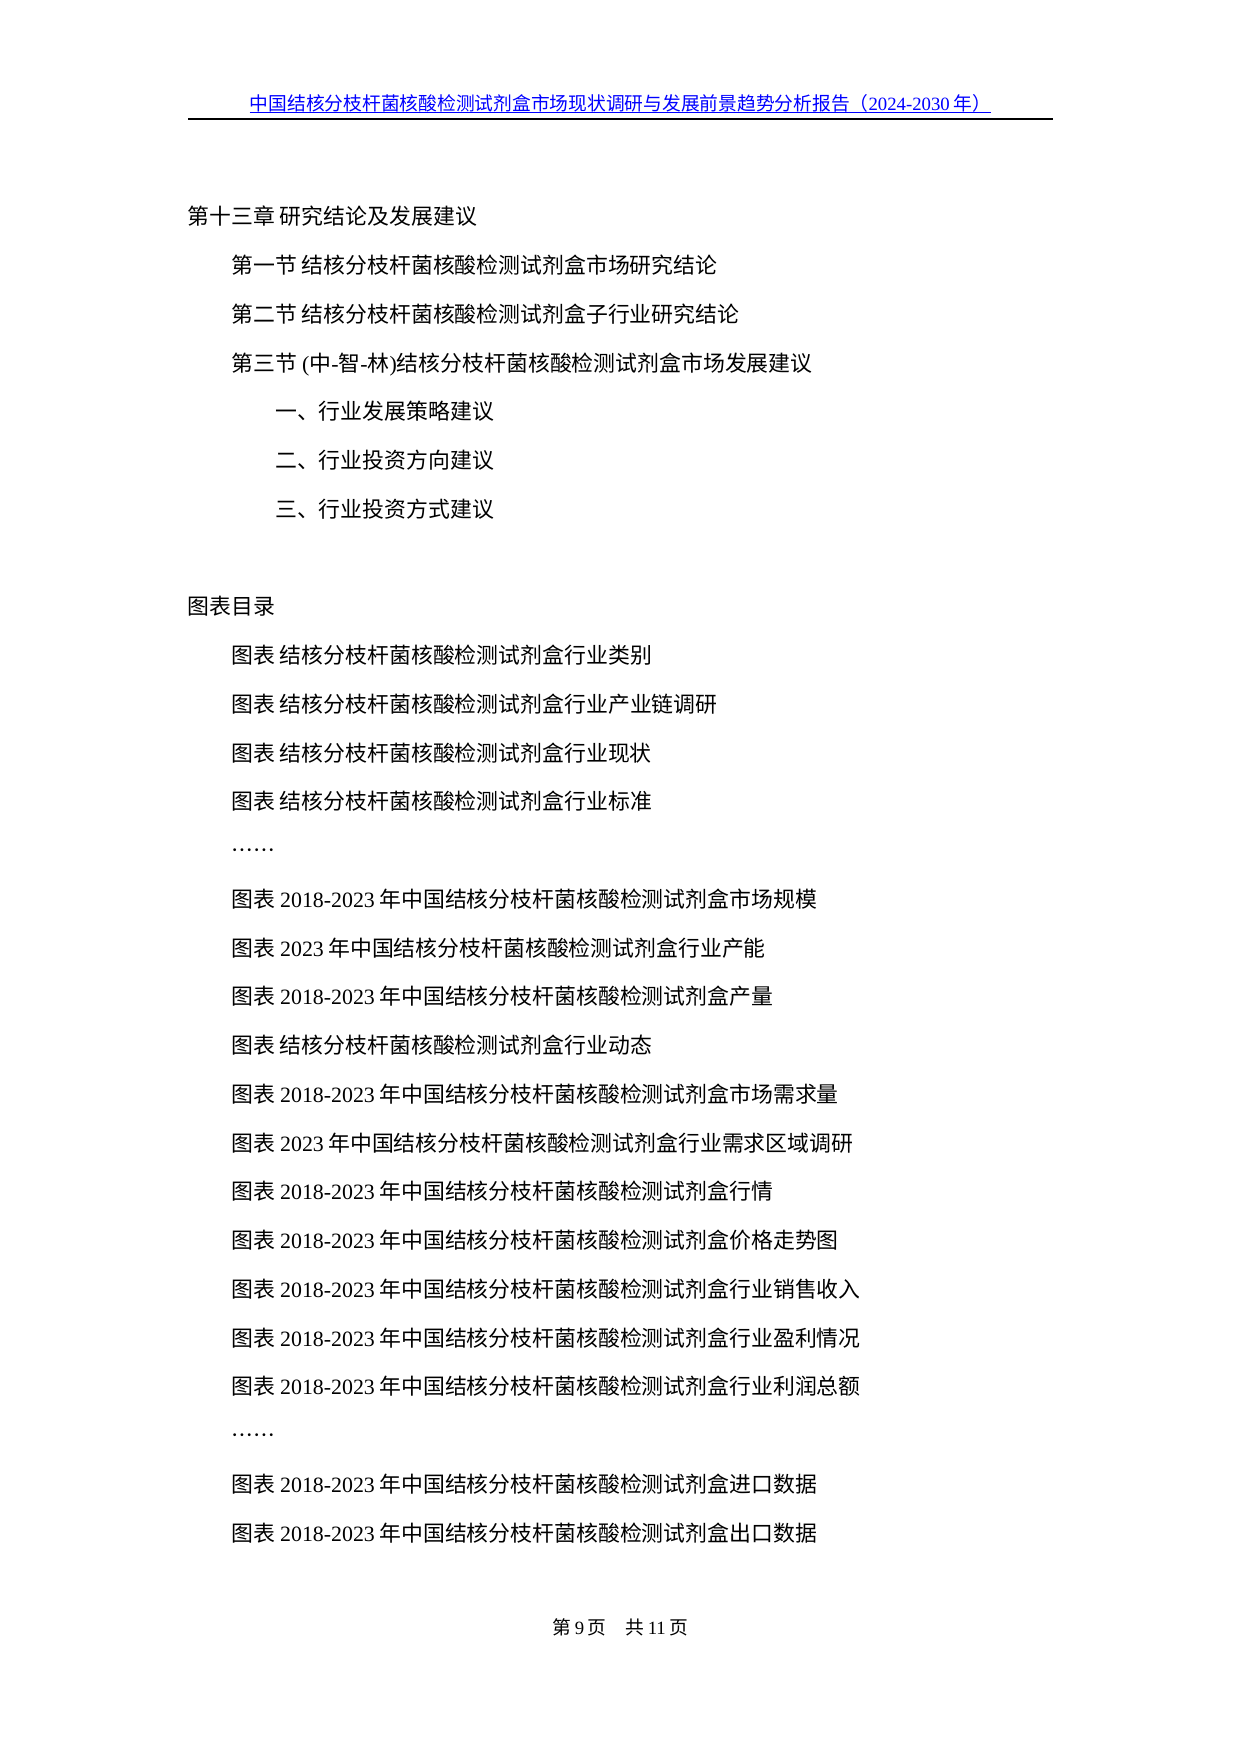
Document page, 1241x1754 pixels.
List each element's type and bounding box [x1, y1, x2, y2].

text [187, 150, 1053, 1548]
